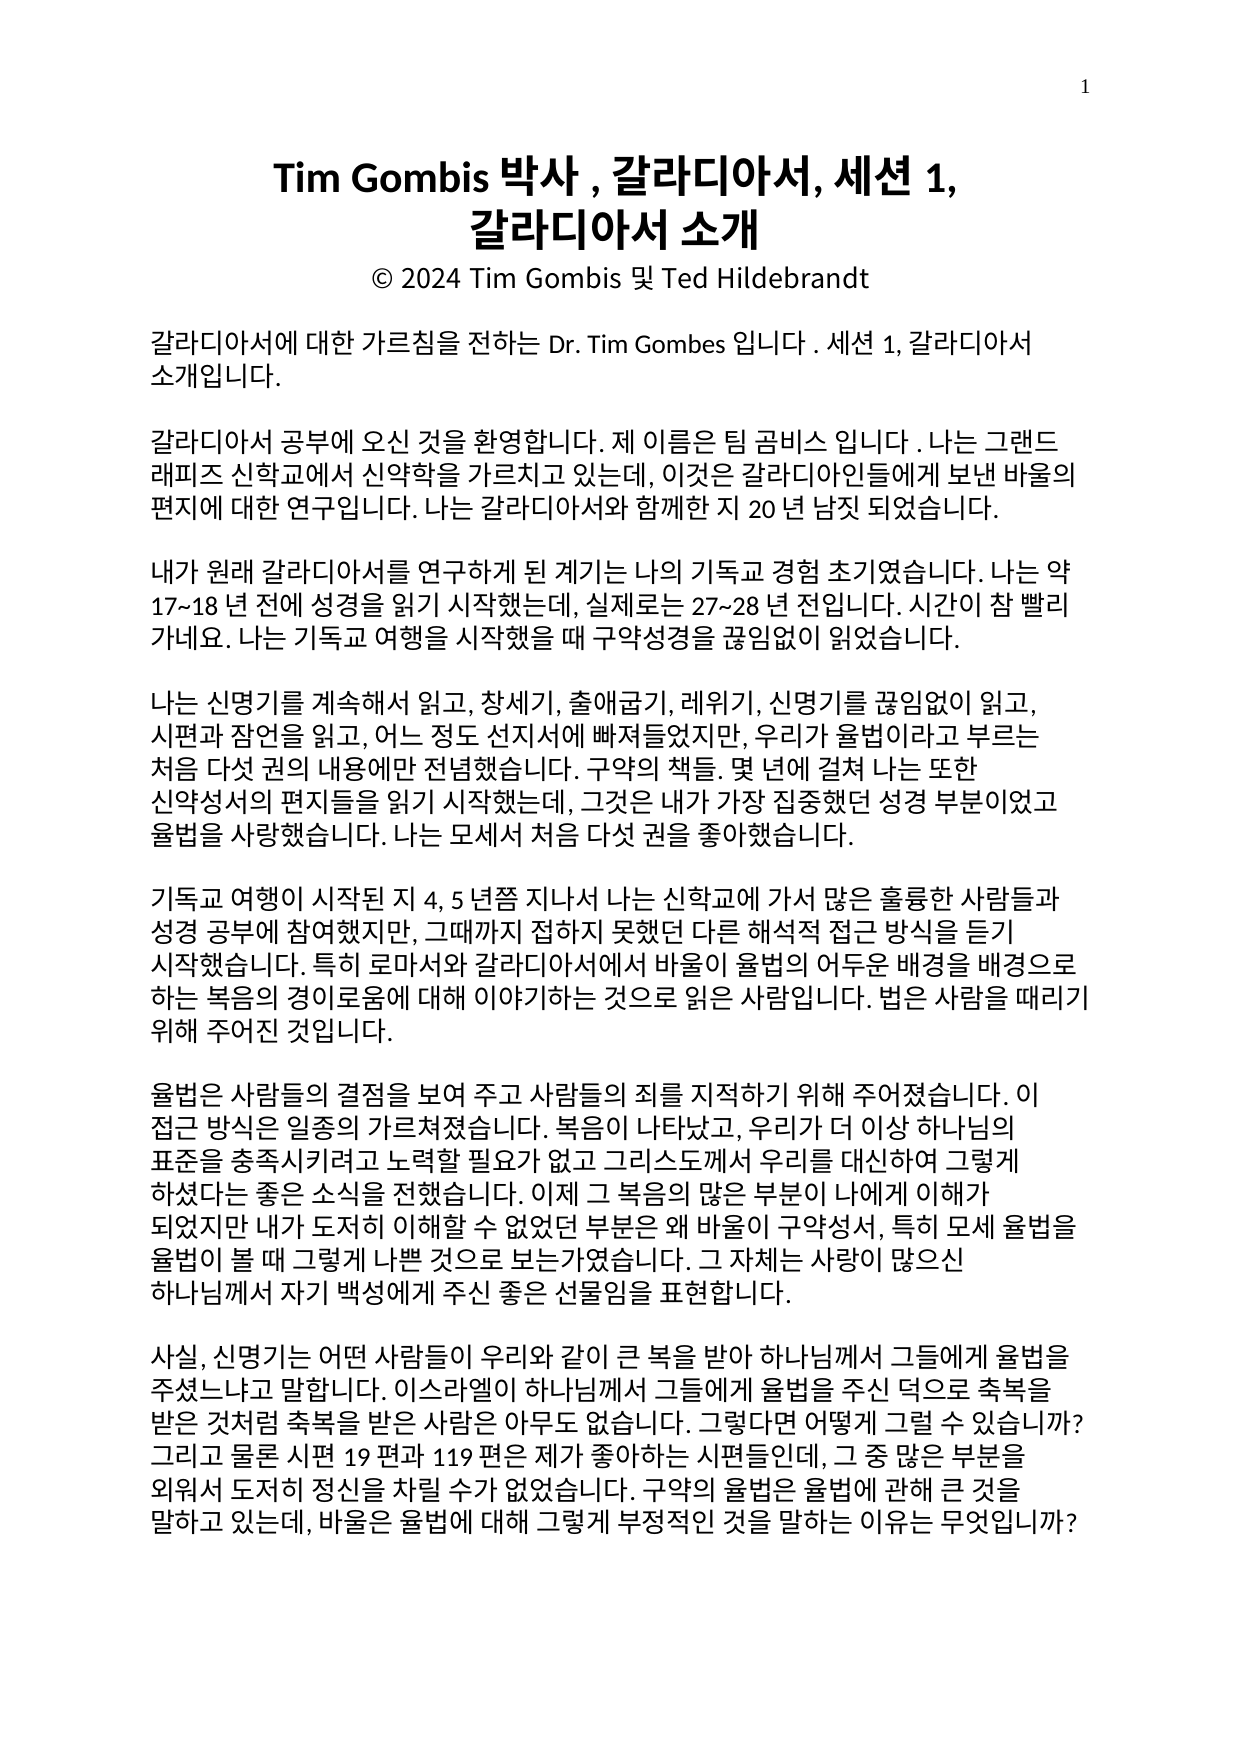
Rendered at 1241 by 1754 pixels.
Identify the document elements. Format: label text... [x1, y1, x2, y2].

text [150, 1342, 1090, 1540]
text 내가 원래 갈라디아서를 연구하게 된 계기는 나의 기독교 경험 초기였습니다. 나는 약 17~18년 전에 성경을 읽기 시작했는데, 실제로는 27~28년 전입니다. 시간이 참 빨리 가네요. 나는 기독교 여행을 시작했을 때 구약성경을 끊임없이 읽었습니다. [150, 557, 1090, 656]
text Tim Gombis 박사 , 갈라디아서, 세션 1, 갈라디아서 소개 © 2024 Tim Gombis 및 Ted Hildebrandt [150, 150, 1090, 296]
text 갈라디아서에 대한 가르침을 전하는 Dr. Tim Gombes 입니다 . 세션 1, 갈라디아서 소개입니다. 갈라디아서 공부에 오신 것을 환영합니다. 제 이름은 팀 곰비스 입니다 . 나는 그랜드 래피즈 신학교에서 신약학을 가르치고 있는데, 이것은 갈라디아인들에게 보낸 바울의 편지에 대한 연구입니다. 나는 갈라디아서와 함께한 지 20년 남짓 되었습니다. [150, 327, 1090, 525]
text 나는 신명기를 계속해서 읽고, 창세기, 출애굽기, 레위기, 신명기를 끊임없이 읽고, 시편과 잠언을 읽고, 어느 정도 선지서에 빠져들었지만, 우리가 율법이라고 부르는 처음 다섯 권의 내용에만 전념했습니다. 구약의 책들. 몇 년에 걸쳐 나는 또한 신약성서의 편지들을 읽기 시작했는데, 그것은 내가 가장 집중했던 성경 부분이었고 율법을 사랑했습니다. 나는 모세서 처음 다섯 권을 좋아했습니다. [150, 687, 1090, 852]
text 기독교 여행이 시작된 지 4, 5년쯤 지나서 나는 신학교에 가서 많은 훌륭한 사람들과 성경 공부에 참여했지만, 그때까지 접하지 못했던 다른 해석적 접근 방식을 듣기 시작했습니다. 특히 로마서와 갈라디아서에서 바울이 율법의 어두운 배경을 배경으로 하는 복음의 경이로움에 대해 이야기하는 것으로 읽은 사람입니다. 법은 사람을 때리기 위해 주어진 것입니다. [150, 883, 1090, 1048]
text 율법은 사람들의 결점을 보여 주고 사람들의 죄를 지적하기 위해 주어졌습니다. 이 접근 방식은 일종의 가르쳐졌습니다. 복음이 나타났고, 우리가 더 이상 하나님의 표준을 충족시키려고 노력할 필요가 없고 그리스도께서 우리를 대신하여 그렇게 하셨다는 좋은 소식을 전했습니다. 이제 그 복음의 많은 부분이 나에게 이해가 되었지만 내가 도저히 이해할 수 없었던 부분은 왜 바울이 구약성서, 특히 모세 율법을 율법이 볼 때 그렇게 나쁜 것으로 보는가였습니다. 그 자체는 사랑이 많으신 하나님께서 자기 백성에게 주신 좋은 선물임을 표현합니다. [150, 1079, 1090, 1310]
